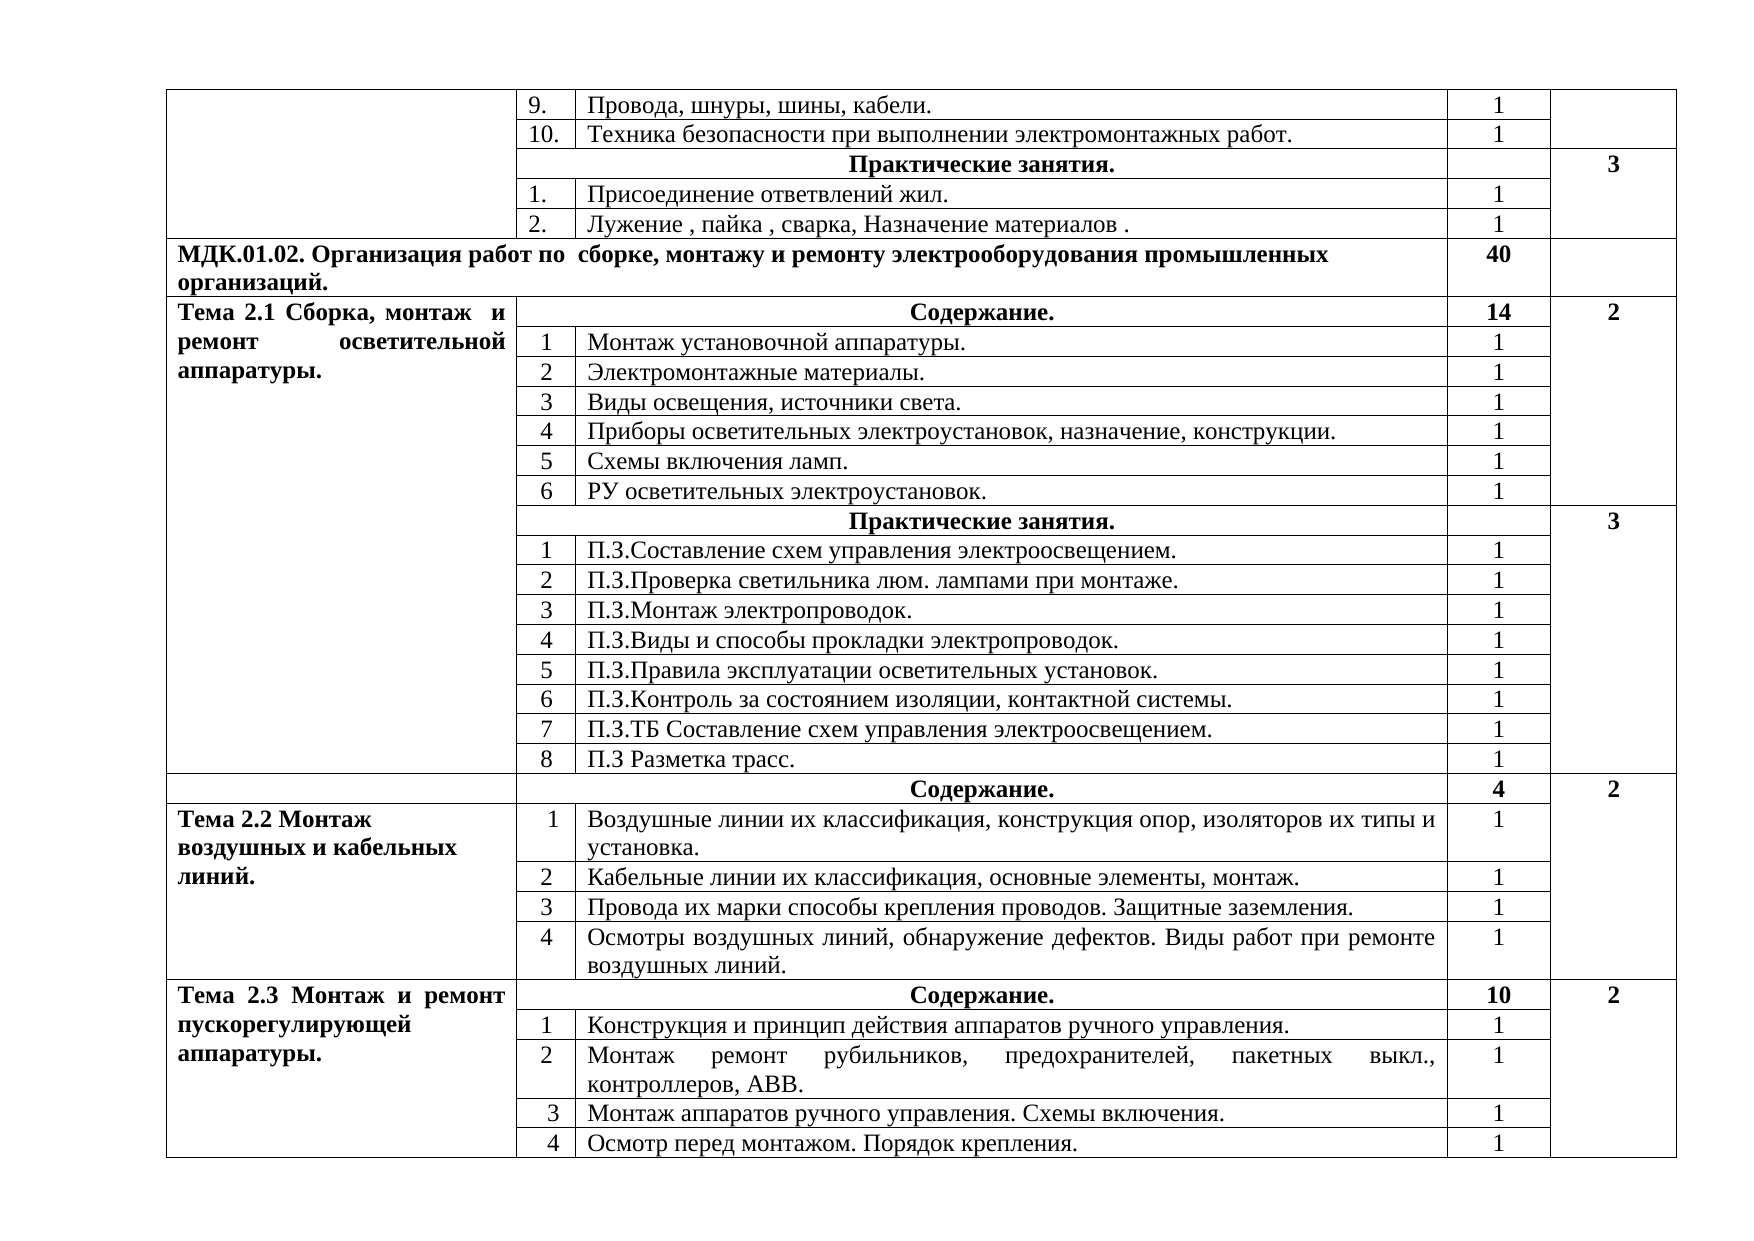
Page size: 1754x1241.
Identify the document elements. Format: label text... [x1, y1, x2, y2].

table_cell 10 [1448, 980, 1550, 1009]
table_cell 2 [1551, 297, 1676, 505]
table_cell 4 [517, 922, 575, 979]
table_cell Лужение , пайка , сварка, Назначение материалов . [576, 209, 1447, 238]
table_cell 3 [517, 595, 575, 624]
table_cell 1 [517, 327, 575, 356]
table_cell 1 [1448, 1099, 1550, 1127]
table_cell Конструкция и принцип действия аппаратов ручного управления. [576, 1010, 1447, 1039]
table_cell 3 [1551, 149, 1676, 238]
table_cell 1 [1448, 744, 1550, 773]
table_cell 40 [1448, 239, 1550, 296]
table_cell 3 [517, 387, 575, 415]
table_cell 1 [1448, 387, 1550, 415]
table_cell 1 [1448, 536, 1550, 564]
table_cell 6 [517, 685, 575, 713]
table_cell П.З.Составление схем управления электроосвещением. [576, 536, 1447, 564]
table_cell Тема 2.2 Монтаж воздушных и кабельных линий. [167, 804, 516, 979]
table_cell 9. [517, 90, 575, 118]
table_cell 1 [1448, 120, 1550, 148]
table_cell Техника безопасности при выполнении электромонтажных работ. [576, 120, 1447, 148]
table_cell МДК.01.02. Организация работ по сборке, монтажу и ремонту электрооборудования промышленных организаций. [167, 239, 1447, 296]
table_cell 2 [517, 565, 575, 594]
table_cell 4 [517, 1128, 575, 1157]
table_cell 3 [1551, 506, 1676, 773]
table_cell 2 [1551, 774, 1676, 979]
table_cell 1 [1448, 804, 1550, 861]
table_cell 1 [1448, 1010, 1550, 1039]
table_cell Монтаж установочной аппаратуры. [576, 327, 1447, 356]
table_cell Электромонтажные материалы. [576, 357, 1447, 386]
table_cell Тема 2.1 Сборка, монтаж и ремонт осветительной аппаратуры. [167, 297, 516, 773]
table_cell 1 [1448, 1128, 1550, 1157]
table_cell 2 [517, 862, 575, 891]
table_cell 1 [1448, 714, 1550, 743]
table_cell 1 [1448, 625, 1550, 654]
table_cell Монтаж аппаратов ручного управления. Схемы включения. [576, 1099, 1447, 1127]
table_cell 1 [517, 804, 575, 861]
table_cell Воздушные линии их классификация, конструкция опор, изоляторов их типы и установка. [576, 804, 1447, 861]
table_cell 1 [1448, 565, 1550, 594]
table_cell [167, 774, 516, 803]
table_cell 1 [1448, 1040, 1550, 1097]
table_cell П.З.Контроль за состоянием изоляции, контактной системы. [576, 685, 1447, 713]
table_cell 8 [517, 744, 575, 773]
table_cell Кабельные линии их классификация, основные элементы, монтаж. [576, 862, 1447, 891]
table_cell П.З.Виды и способы прокладки электропроводок. [576, 625, 1447, 654]
table_cell [1448, 149, 1550, 178]
table_cell 4 [517, 625, 575, 654]
table_cell 1 [1448, 327, 1550, 356]
table_cell Осмотр перед монтажом. Порядок крепления. [576, 1128, 1447, 1157]
table_cell Содержание. [517, 774, 1447, 803]
table_cell П.З.ТБ Составление схем управления электроосвещением. [576, 714, 1447, 743]
table_cell 1 [517, 1010, 575, 1039]
table_cell П.З.Проверка светильника люм. лампами при монтаже. [576, 565, 1447, 594]
table_cell 1 [1448, 476, 1550, 505]
table_cell 5 [517, 446, 575, 475]
table_cell Содержание. [517, 297, 1447, 326]
table_cell 1 [1448, 862, 1550, 891]
table_cell 6 [517, 476, 575, 505]
table_cell [1448, 506, 1550, 534]
table_cell Практические занятия. [517, 149, 1447, 178]
table_cell 1 [1448, 179, 1550, 208]
table_cell 5 [517, 655, 575, 683]
table_cell 1 [1448, 922, 1550, 979]
table_cell П.З.Монтаж электропроводок. [576, 595, 1447, 624]
table_cell 1. [517, 179, 575, 208]
table_cell 10. [517, 120, 575, 148]
table_cell РУ осветительных электроустановок. [576, 476, 1447, 505]
table_cell Провода их марки способы крепления проводов. Защитные заземления. [576, 892, 1447, 921]
table_cell Монтаж ремонт рубильников, предохранителей, пакетных выкл., контроллеров, АВВ. [576, 1040, 1447, 1097]
table_cell Присоединение ответвлений жил. [576, 179, 1447, 208]
table_cell Практические занятия. [517, 506, 1447, 534]
table_cell 1 [517, 536, 575, 564]
table_cell 3 [517, 1099, 575, 1127]
table_cell 4 [1448, 774, 1550, 803]
table_cell 2. [517, 209, 575, 238]
table_cell 2 [517, 1040, 575, 1097]
table_cell П.З Разметка трасс. [576, 744, 1447, 773]
table_cell 4 [517, 416, 575, 445]
table_cell Содержание. [517, 980, 1447, 1009]
table_cell 1 [1448, 209, 1550, 238]
table_cell 1 [1448, 416, 1550, 445]
table_cell 14 [1448, 297, 1550, 326]
table_cell 1 [1448, 655, 1550, 683]
table_cell [1551, 239, 1676, 296]
table_cell 3 [517, 892, 575, 921]
table_cell 1 [1448, 595, 1550, 624]
table_cell 1 [1448, 685, 1550, 713]
table_cell 7 [517, 714, 575, 743]
table_cell 1 [1448, 446, 1550, 475]
table_cell П.З.Правила эксплуатации осветительных установок. [576, 655, 1447, 683]
table_cell Виды освещения, источники света. [576, 387, 1447, 415]
table_cell Приборы осветительных электроустановок, назначение, конструкции. [576, 416, 1447, 445]
table_cell 2 [1551, 980, 1676, 1157]
table_cell Схемы включения ламп. [576, 446, 1447, 475]
table_cell 2 [517, 357, 575, 386]
table_cell 1 [1448, 90, 1550, 118]
table_cell Провода, шнуры, шины, кабели. [576, 90, 1447, 118]
table_cell 1 [1448, 892, 1550, 921]
table_cell Осмотры воздушных линий, обнаружение дефектов. Виды работ при ремонте воздушных линий. [576, 922, 1447, 979]
table_cell Тема 2.3 Монтаж и ремонт пускорегулирующей аппаратуры. [167, 980, 516, 1157]
table_cell 1 [1448, 357, 1550, 386]
